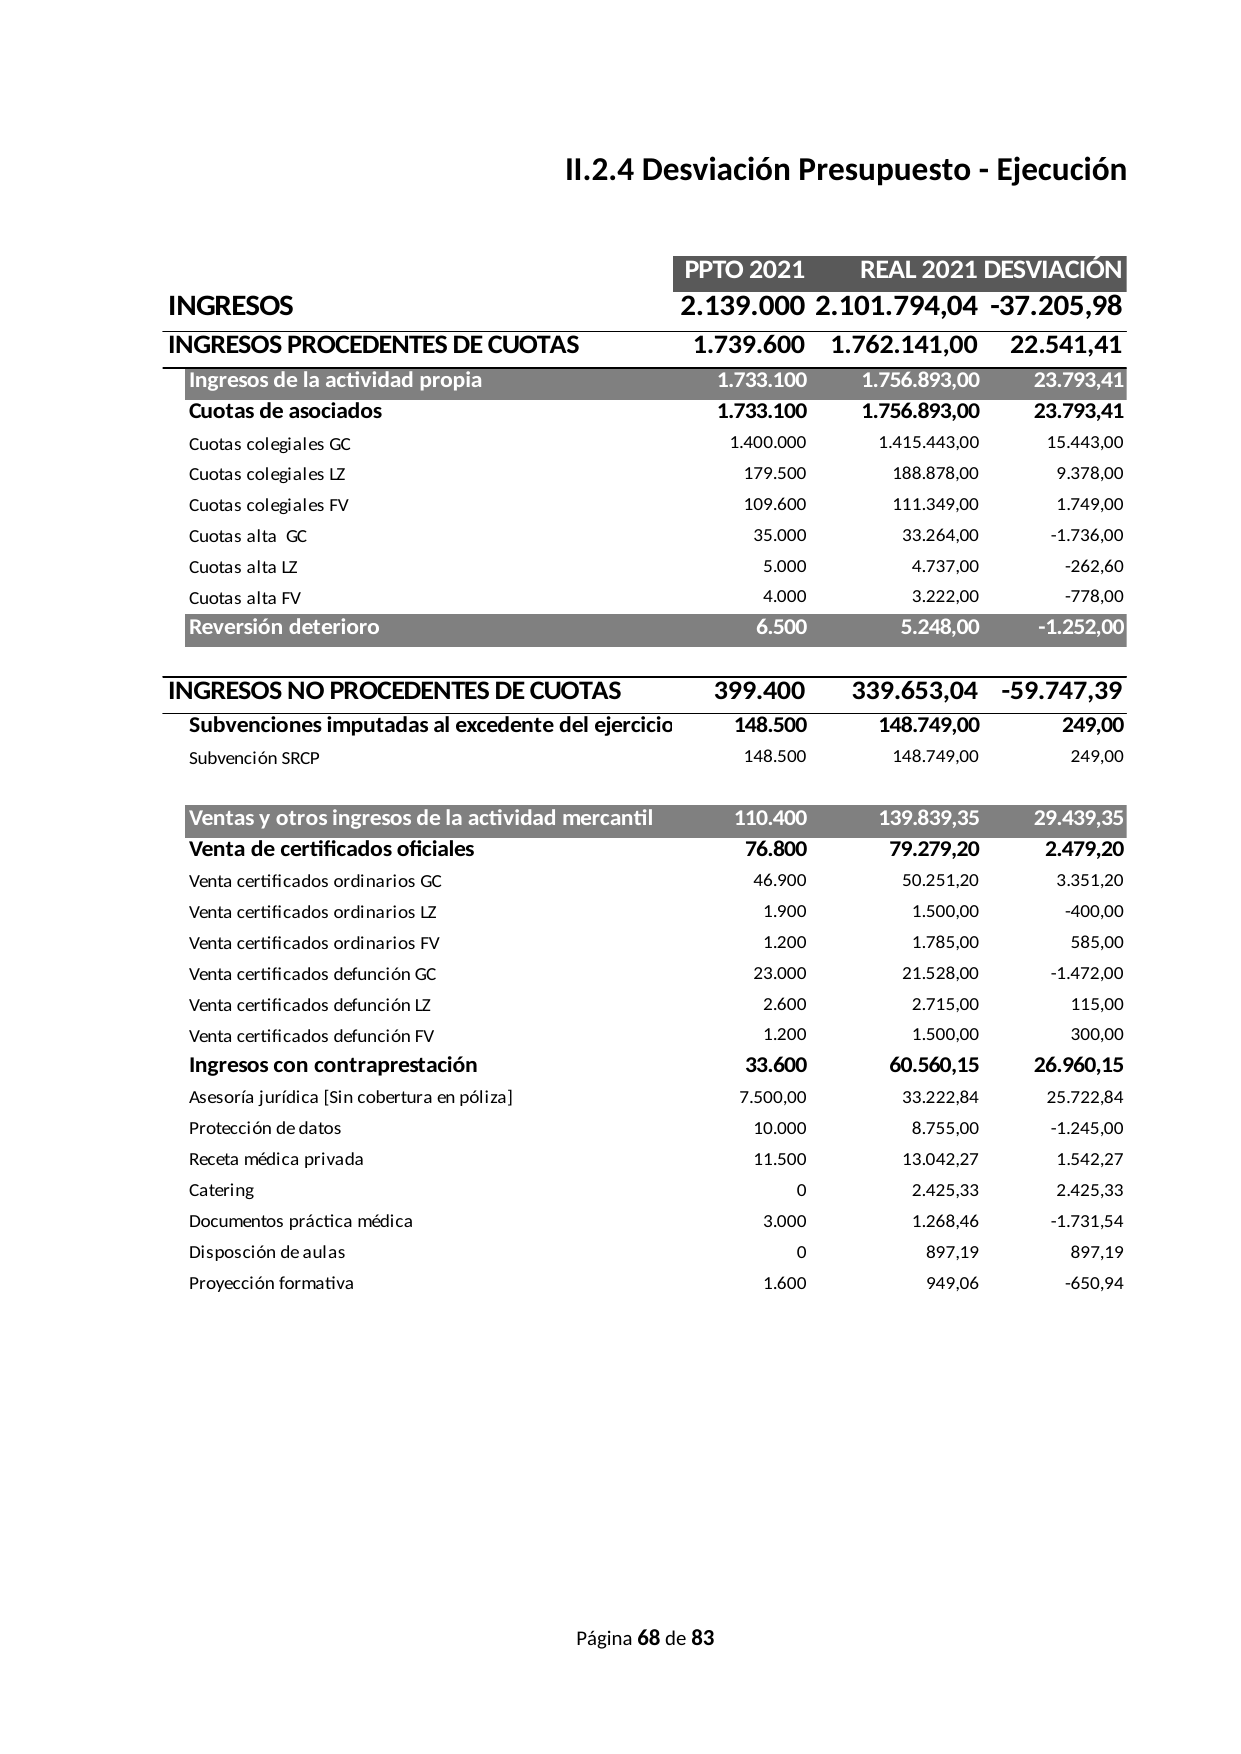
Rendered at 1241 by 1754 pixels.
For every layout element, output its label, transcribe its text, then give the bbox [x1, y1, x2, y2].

text II.2.4 Desviación Presupuesto - Ejecución [162, 148, 1128, 188]
